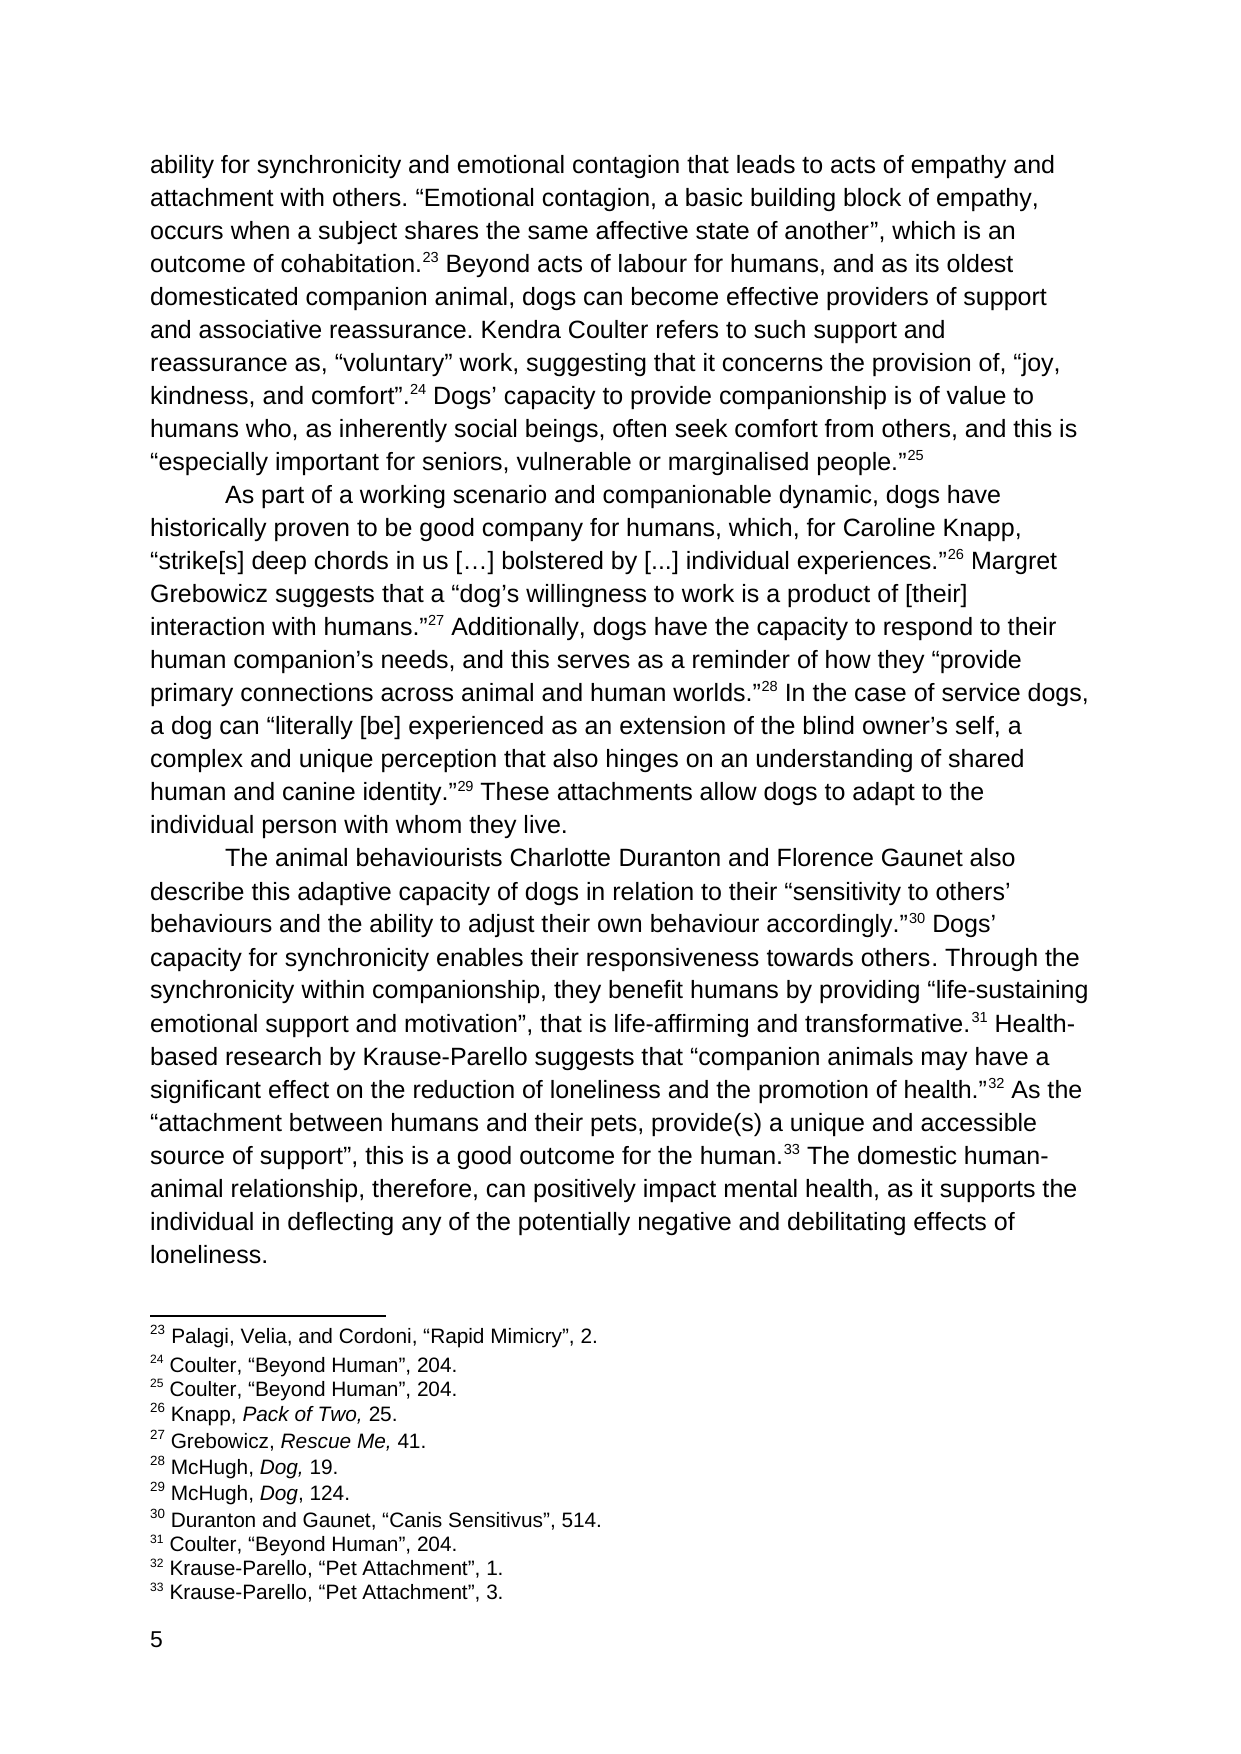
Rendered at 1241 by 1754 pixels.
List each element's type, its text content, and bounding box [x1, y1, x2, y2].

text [150, 150, 1090, 476]
text The animal behaviourists Charlotte Duranton and Florence Gaunet also describe this adaptive capacity of dogs in relation to their “sensitivity to others’ behaviours and the ability to adjust their own behaviour accordingly.” Dogs’ capacity for synchronicity enables their responsiveness towards others. Through the synchronicity within companionship, they benefit humans by providing “life-sustaining emotional support and motivation”, that is life-affirming and transformative. Health-based research by Krause-Parello suggests that “companion animals may have a significant effect on the reduction of loneliness and the promotion of health.” As the “attachment between humans and their pets, provide(s) a unique and accessible source of support”, this is a good outcome for the human. The domestic human-animal relationship, therefore, can positively impact mental health, as it supports the individual in deflecting any of the potentially negative and debilitating effects of loneliness. [150, 843, 1090, 1268]
text As part of a working scenario and companionable dynamic, dogs have historically proven to be good company for humans, which, for Caroline Knapp, “strike[s] deep chords in us […] bolstered by [...] individual experiences.” Margret Grebowicz suggests that a “dog’s willingness to work is a product of [their] interaction with humans.” Additionally, dogs have the capacity to respond to their human companion’s needs, and this serves as a reminder of how they “provide primary connections across animal and human worlds.” In the case of service dogs, a dog can “literally [be] experienced as an extension of the blind owner’s self, a complex and unique perception that also hinges on an understanding of shared human and canine identity.” These attachments allow dogs to adapt to the individual person with whom they live. [150, 480, 1090, 839]
